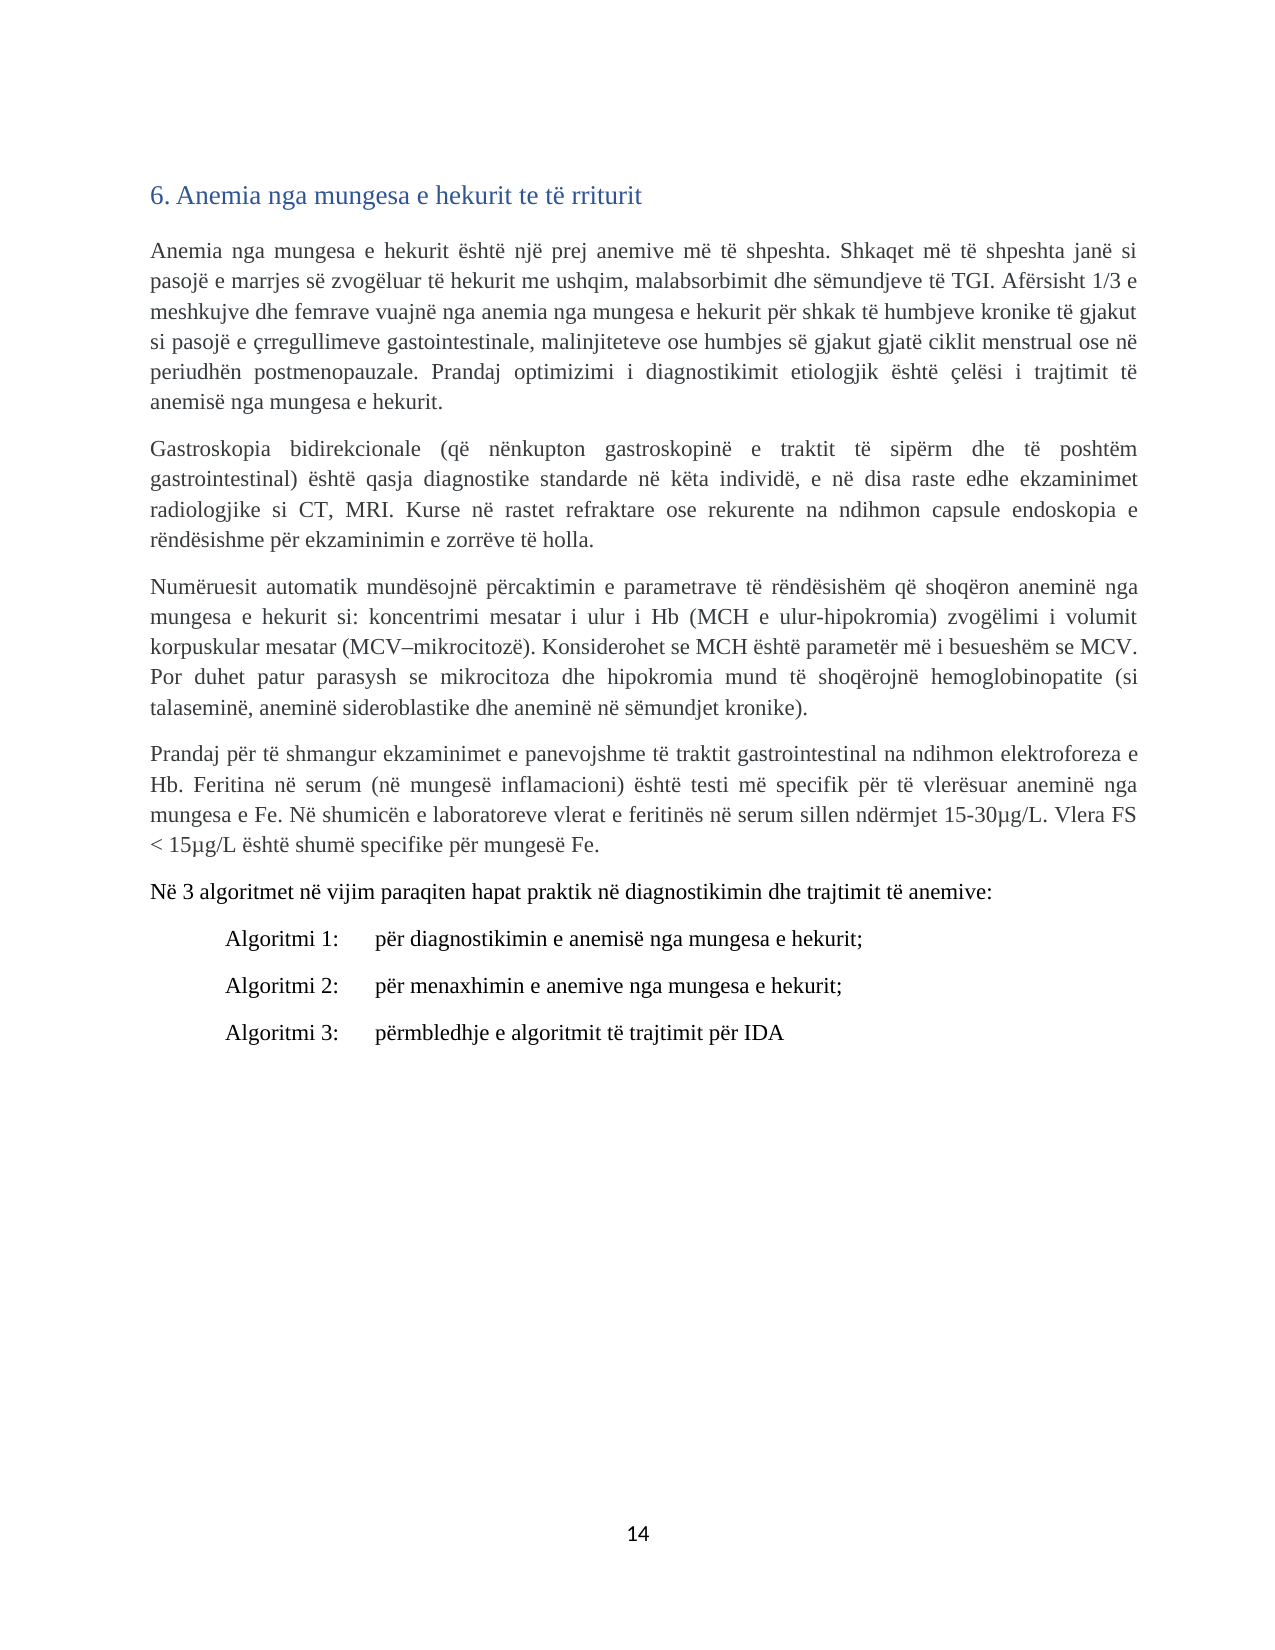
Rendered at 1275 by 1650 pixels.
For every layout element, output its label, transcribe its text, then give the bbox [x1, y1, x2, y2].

text Algoritmi 3: përmbledhje e algoritmit të trajtimit për IDA [150, 1018, 1139, 1045]
text Algoritmi 1: për diagnostikimin e anemisë nga mungesa e hekurit; [150, 925, 1139, 951]
text Prandaj për të shmangur ekzaminimet e panevojshme të traktit gastrointestinal na ndihmon elektroforeza e Hb. Feritina në serum (në mungesë inflamacioni) është testi më specifik për të vlerësuar aneminë nga mungesa e Fe. Në shumicën e laboratoreve vlerat e feritinës në serum sillen ndërmjet 15-30µg/L. Vlera FS < 15µg/L është shumë specifike për mungesë Fe. [150, 740, 1139, 857]
subtitle 6. Anemia nga mungesa e hekurit te të rriturit [150, 179, 1125, 210]
text Numëruesit automatik mundësojnë përcaktimin e parametrave të rëndësishëm që shoqëron aneminë nga mungesa e hekurit si: koncentrimi mesatar i ulur i Hb (MCH e ulur-hipokromia) zvogëlimi i volumit korpuskular mesatar (MCV–mikrocitozë). Konsiderohet se MCH është parametër më i besueshëm se MCV. Por duhet patur parasysh se mikrocitoza dhe hipokromia mund të shoqërojnë hemoglobinopatite (si talaseminë, aneminë sideroblastike dhe aneminë në sëmundjet kronike). [150, 573, 1139, 720]
text Në 3 algoritmet në vijim paraqiten hapat praktik në diagnostikimin dhe trajtimit të anemive: [150, 878, 1139, 904]
text Gastroskopia bidirekcionale (që nënkupton gastroskopinë e traktit të sipërm dhe të poshtëm gastrointestinal) është qasja diagnostike standarde në këta individë, e në disa raste edhe ekzaminimet radiologjike si CT, MRI. Kurse në rastet refraktare ose rekurente na ndihmon capsule endoskopia e rëndësishme për ekzaminimin e zorrëve të holla. [150, 435, 1139, 552]
text Anemia nga mungesa e hekurit është një prej anemive më të shpeshta. Shkaqet më të shpeshta janë si pasojë e marrjes së zvogëluar të hekurit me ushqim, malabsorbimit dhe sëmundjeve të TGI. Afërsisht 1/3 e meshkujve dhe femrave vuajnë nga anemia nga mungesa e hekurit për shkak të humbjeve kronike të gjakut si pasojë e çrregullimeve gastointestinale, malinjiteteve ose humbjes së gjakut gjatë ciklit menstrual ose në periudhën postmenopauzale. Prandaj optimizimi i diagnostikimit etiologjik është çelësi i trajtimit të anemisë nga mungesa e hekurit. [150, 237, 1139, 415]
text Algoritmi 2: për menaxhimin e anemive nga mungesa e hekurit; [150, 972, 1139, 998]
